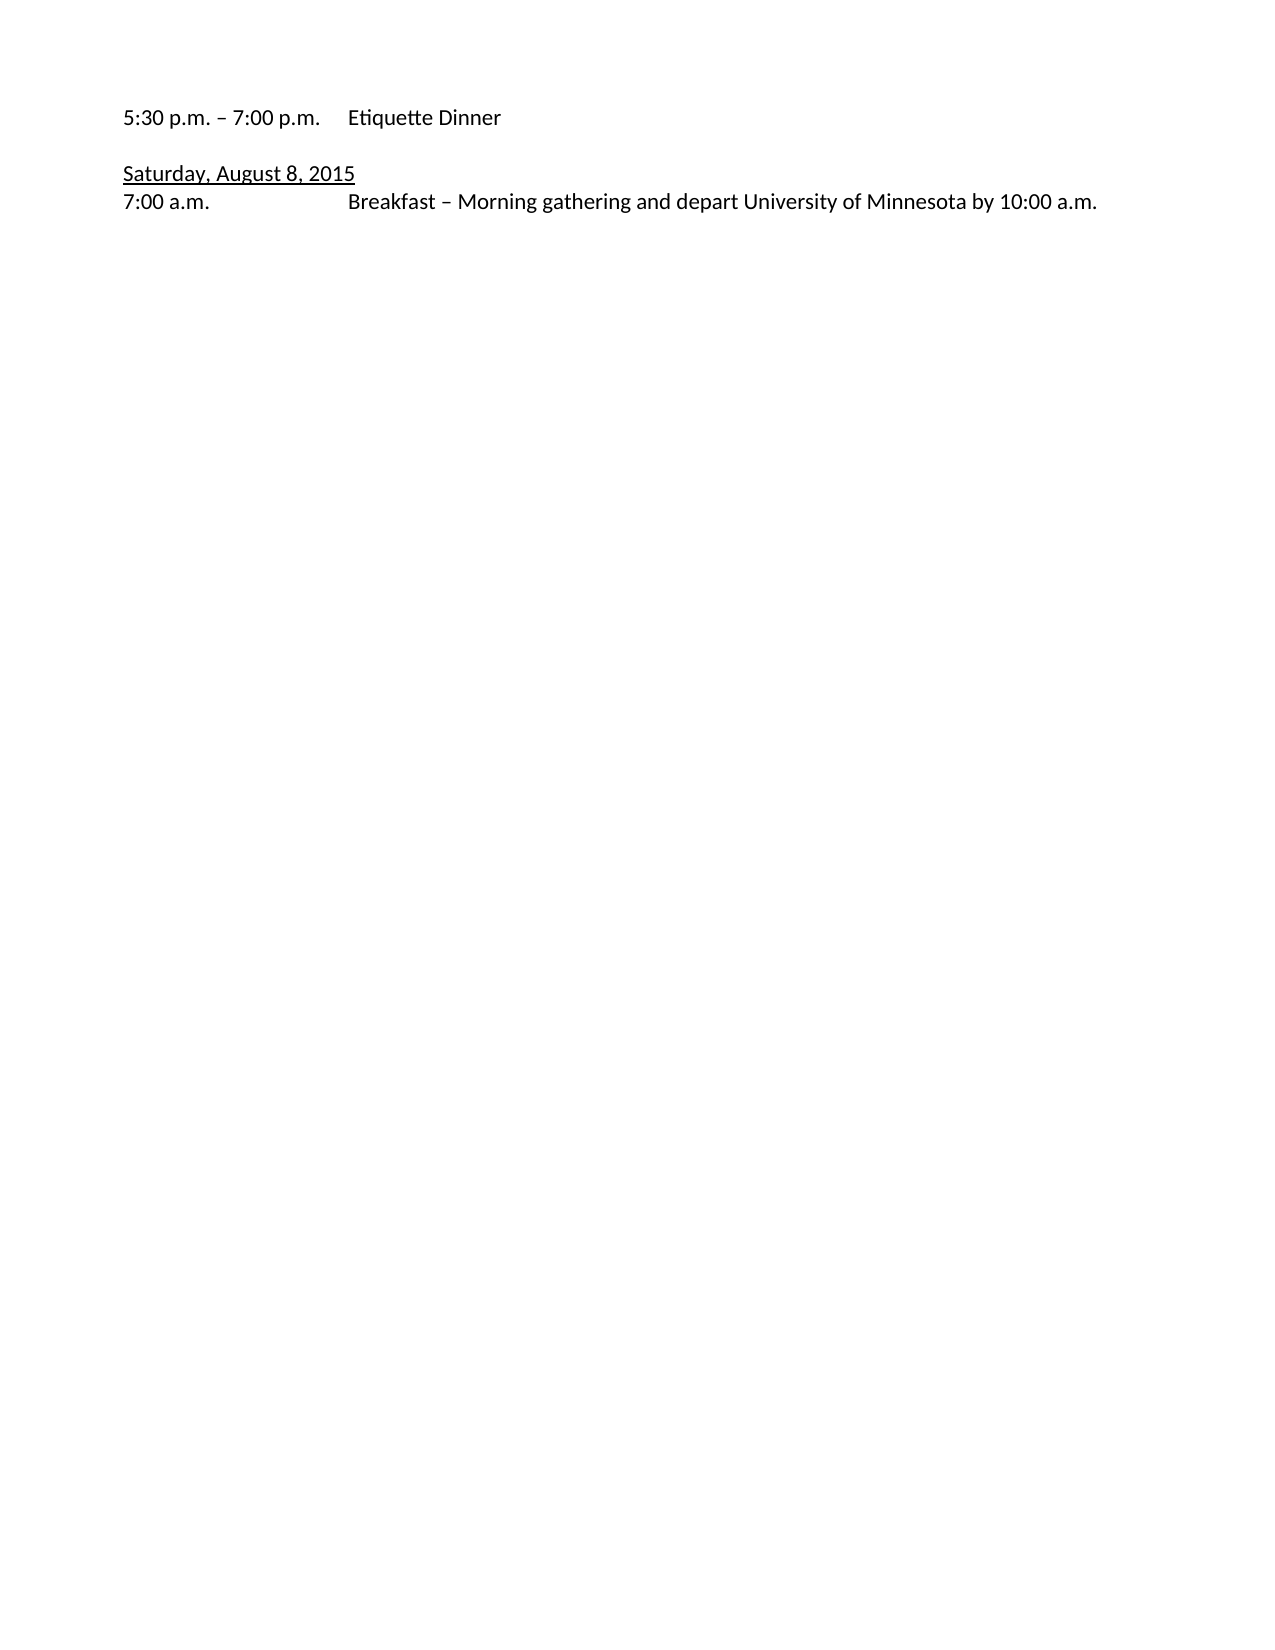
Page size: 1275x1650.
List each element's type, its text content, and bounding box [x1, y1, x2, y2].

text Saturday, August 8, 2015 [123, 159, 1148, 187]
text 7:00 a.m. Breakfast – Morning gathering and depart University of Minnesota by 10:00 a.m. [123, 187, 1148, 215]
text 5:30 p.m. – 7:00 p.m. Etiquette Dinner [123, 103, 1148, 131]
